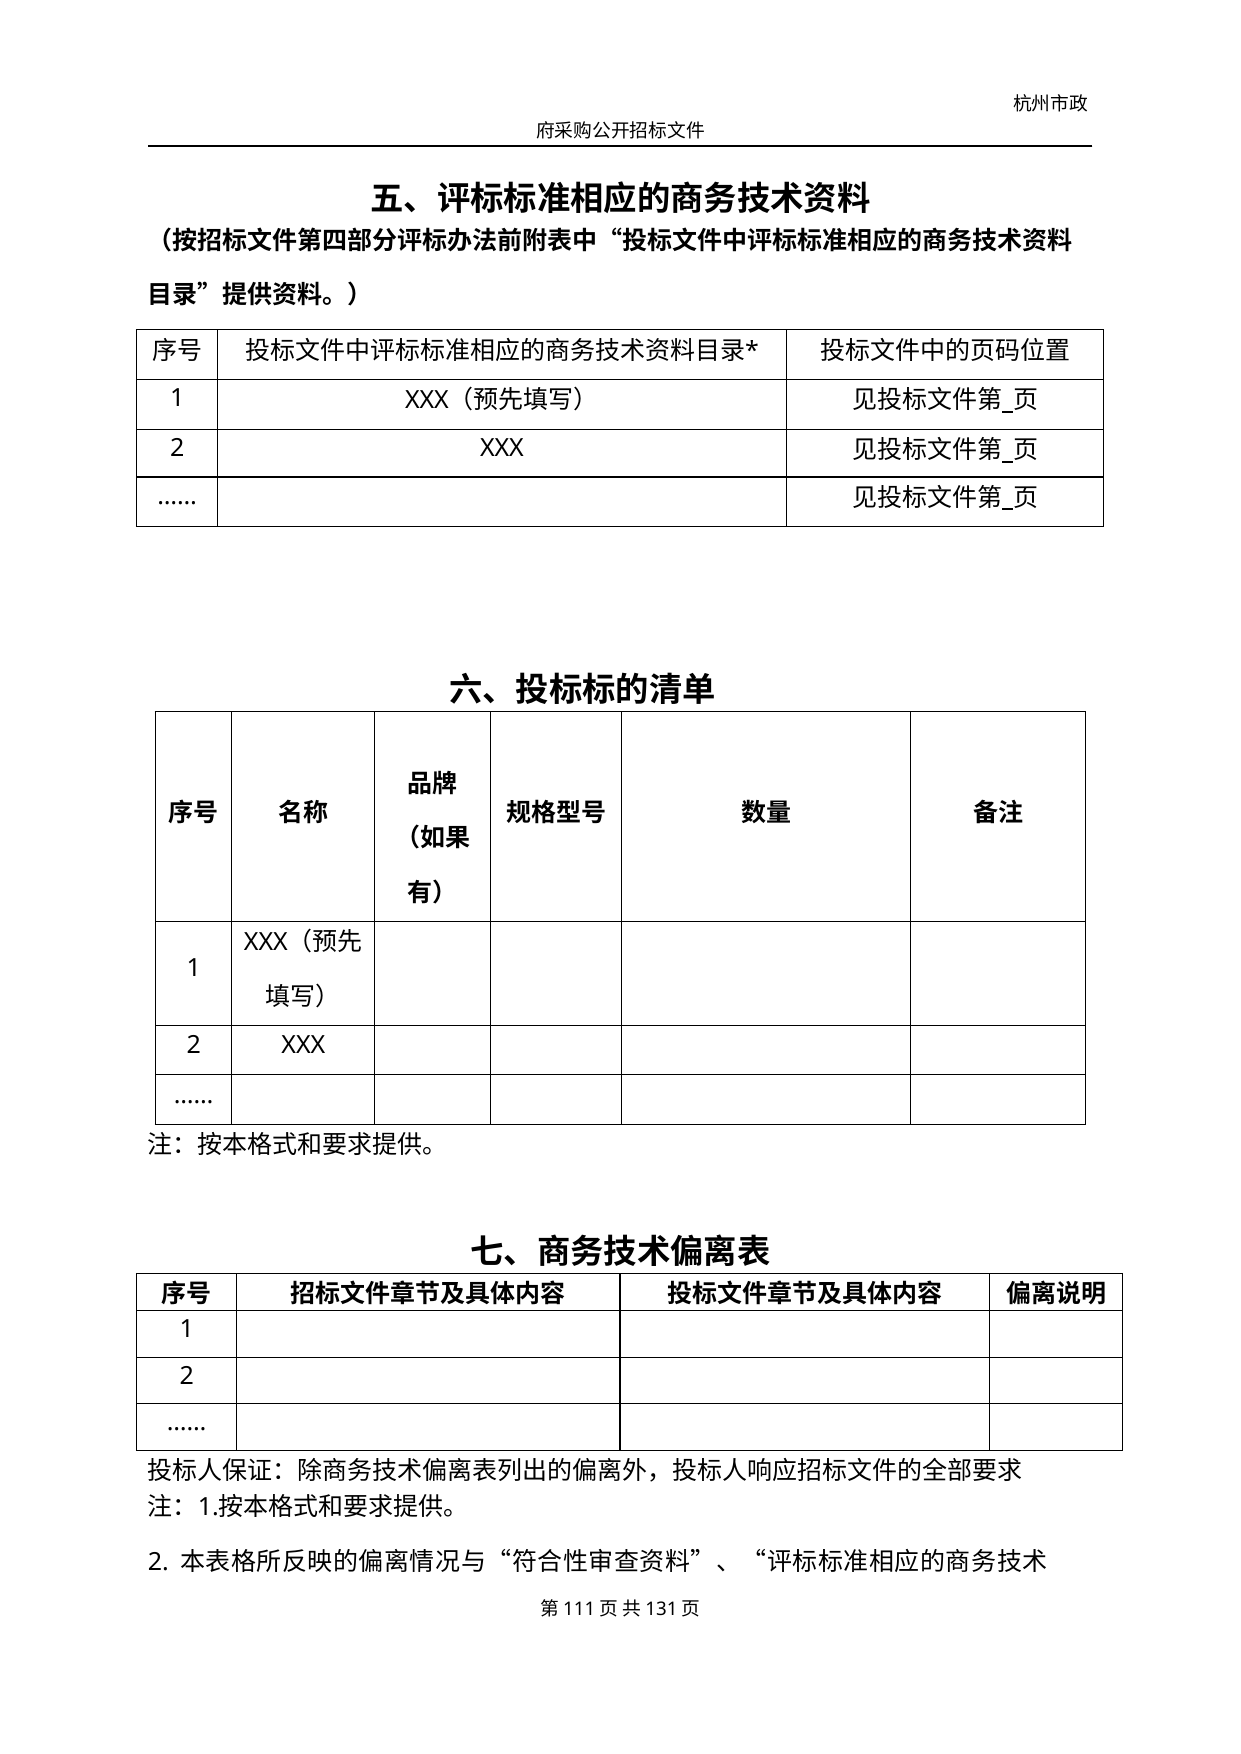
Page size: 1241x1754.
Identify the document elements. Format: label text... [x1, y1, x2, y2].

text 五、评标标准相应的商务技术资料 [148, 172, 1092, 220]
table_cell 2 [156, 1026, 231, 1074]
table_cell [491, 1026, 621, 1074]
table_cell XXX（预先填写） [218, 380, 786, 429]
text 投标人保证：除商务技术偏离表列出的偏离外，投标人响应招标文件的全部要求 [148, 1451, 1092, 1487]
table_cell [622, 1075, 910, 1124]
table_cell [237, 1358, 619, 1403]
table_cell [375, 922, 490, 1025]
table_header 序号 [156, 712, 231, 921]
table_cell …… [156, 1075, 231, 1124]
table_cell [375, 1075, 490, 1124]
table_cell [990, 1311, 1122, 1357]
table_cell [218, 478, 786, 526]
table_header 投标文件中的页码位置 [787, 330, 1103, 379]
table_cell XXX [232, 1026, 374, 1074]
table_cell [621, 1404, 989, 1449]
text 注：1.按本格式和要求提供。 [148, 1487, 1049, 1523]
text 七、商务技术偏离表 [148, 1224, 1092, 1273]
table_cell …… [137, 1404, 236, 1449]
table_header 序号 [137, 330, 217, 379]
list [148, 1541, 1049, 1577]
table_header 规格型号 [491, 712, 621, 921]
table_cell [232, 1075, 374, 1124]
table_header 备注 [911, 712, 1085, 921]
table_cell 见投标文件第 页 [787, 380, 1103, 429]
table_cell [621, 1311, 989, 1357]
table_cell [375, 1026, 490, 1074]
table_cell 1 [156, 922, 231, 1025]
text （按招标文件第四部分评标办法前附表中“投标文件中评标标准相应的商务技术资料目录”提供资料。） [148, 220, 1092, 311]
table_cell [622, 922, 910, 1025]
table_header 偏离说明 [990, 1274, 1122, 1310]
table_cell 1 [137, 380, 217, 429]
table_header 数量 [622, 712, 910, 921]
table_cell [990, 1404, 1122, 1449]
table_cell 见投标文件第 页 [787, 478, 1103, 526]
table_cell [237, 1404, 619, 1449]
table_header 品牌（如果有） [375, 712, 490, 921]
table_cell XXX [218, 430, 786, 476]
table_cell 2 [137, 430, 217, 476]
table_cell [911, 922, 1085, 1025]
table_header 招标文件章节及具体内容 [237, 1274, 619, 1310]
table_header 序号 [137, 1274, 236, 1310]
table_cell [622, 1026, 910, 1074]
table_header 投标文件中评标标准相应的商务技术资料目录* [218, 330, 786, 379]
table_cell [990, 1358, 1122, 1403]
table_cell 见投标文件第 页 [787, 430, 1103, 476]
table_header 名称 [232, 712, 374, 921]
table_cell [491, 922, 621, 1025]
table_cell [911, 1075, 1085, 1124]
text 注：按本格式和要求提供。 [148, 1125, 1049, 1161]
table_cell XXX（预先填写） [232, 922, 374, 1025]
table_cell …… [137, 478, 217, 526]
table_cell [911, 1026, 1085, 1074]
table_cell [237, 1311, 619, 1357]
text 六、投标标的清单 [148, 663, 1092, 711]
table_cell [621, 1358, 989, 1403]
table_cell [491, 1075, 621, 1124]
table_cell 2 [137, 1358, 236, 1403]
table_header 投标文件章节及具体内容 [621, 1274, 989, 1310]
table_cell 1 [137, 1311, 236, 1357]
